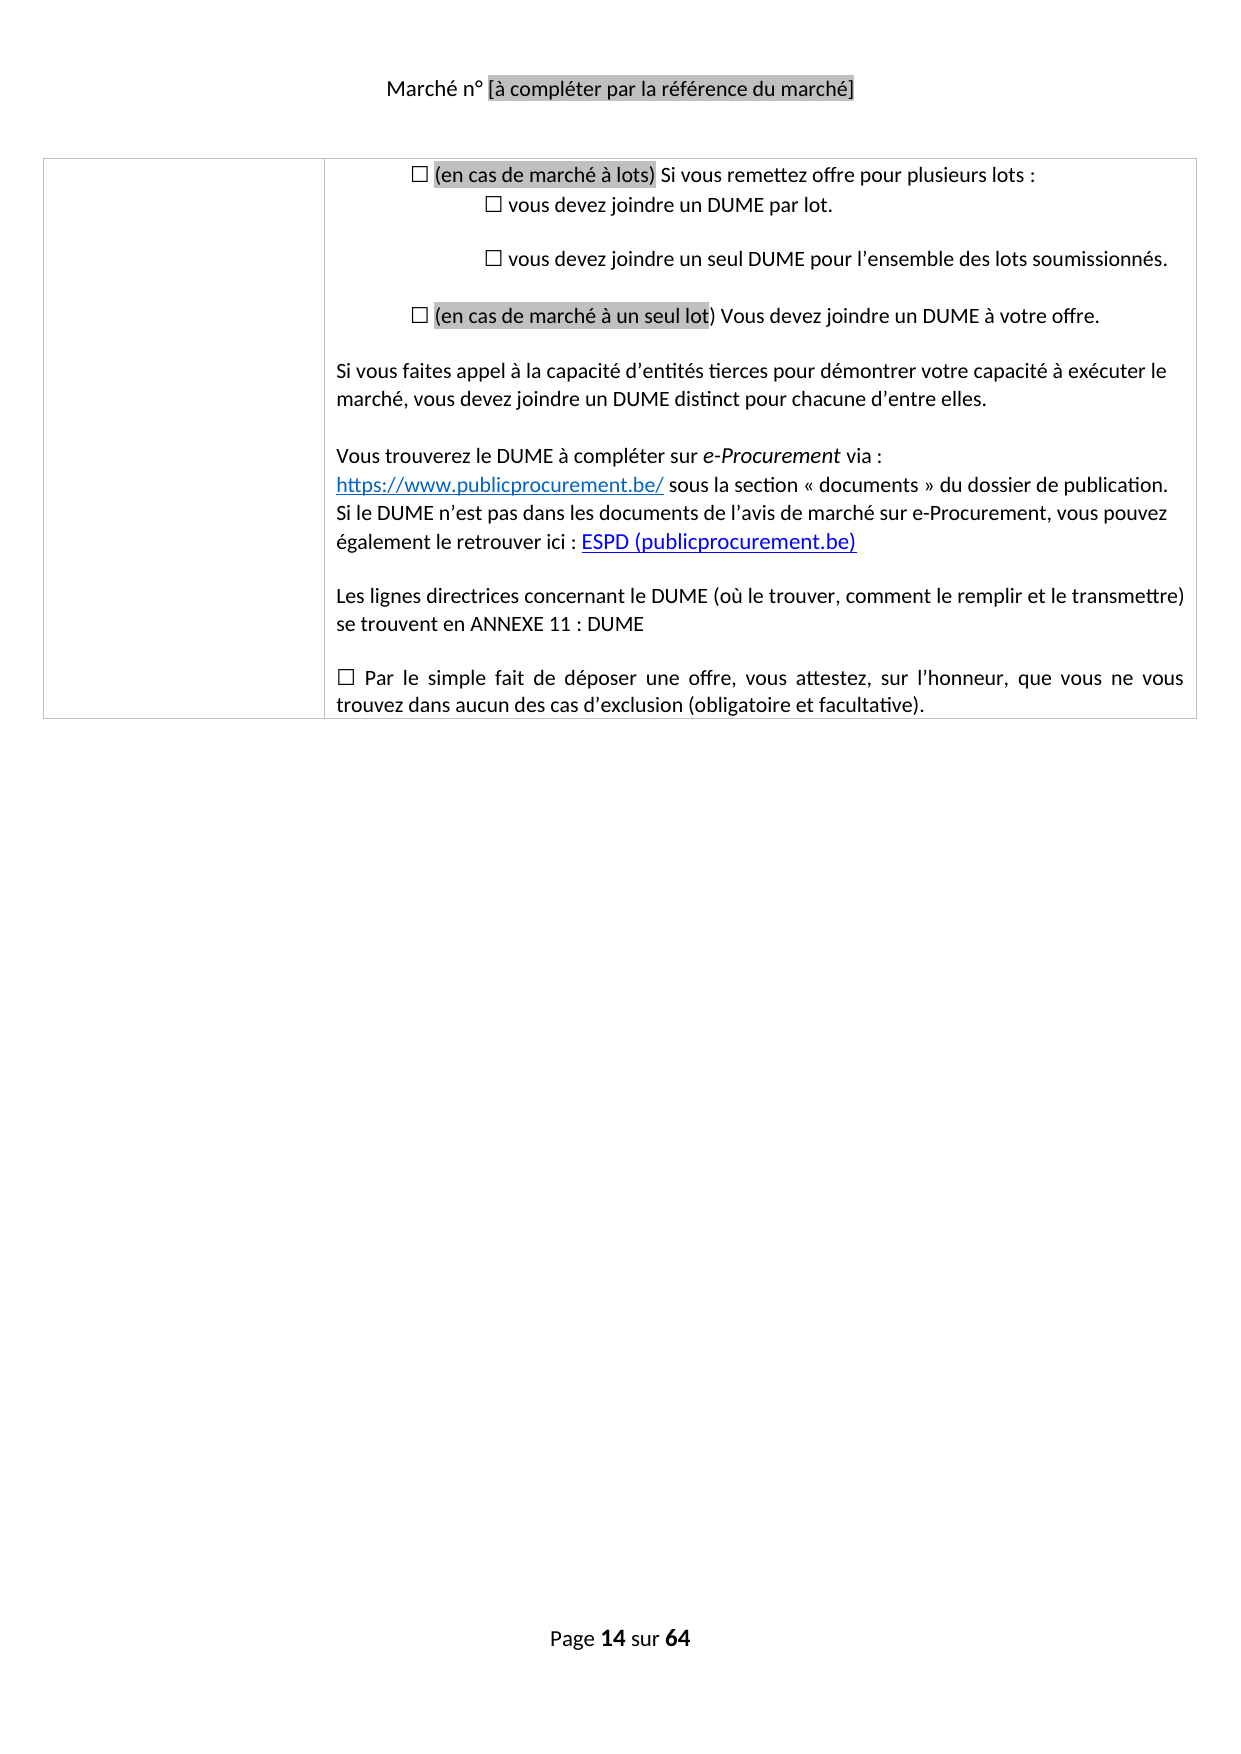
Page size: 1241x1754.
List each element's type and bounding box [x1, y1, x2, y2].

table_cell [44, 159, 324, 718]
table_cell [325, 159, 1196, 718]
